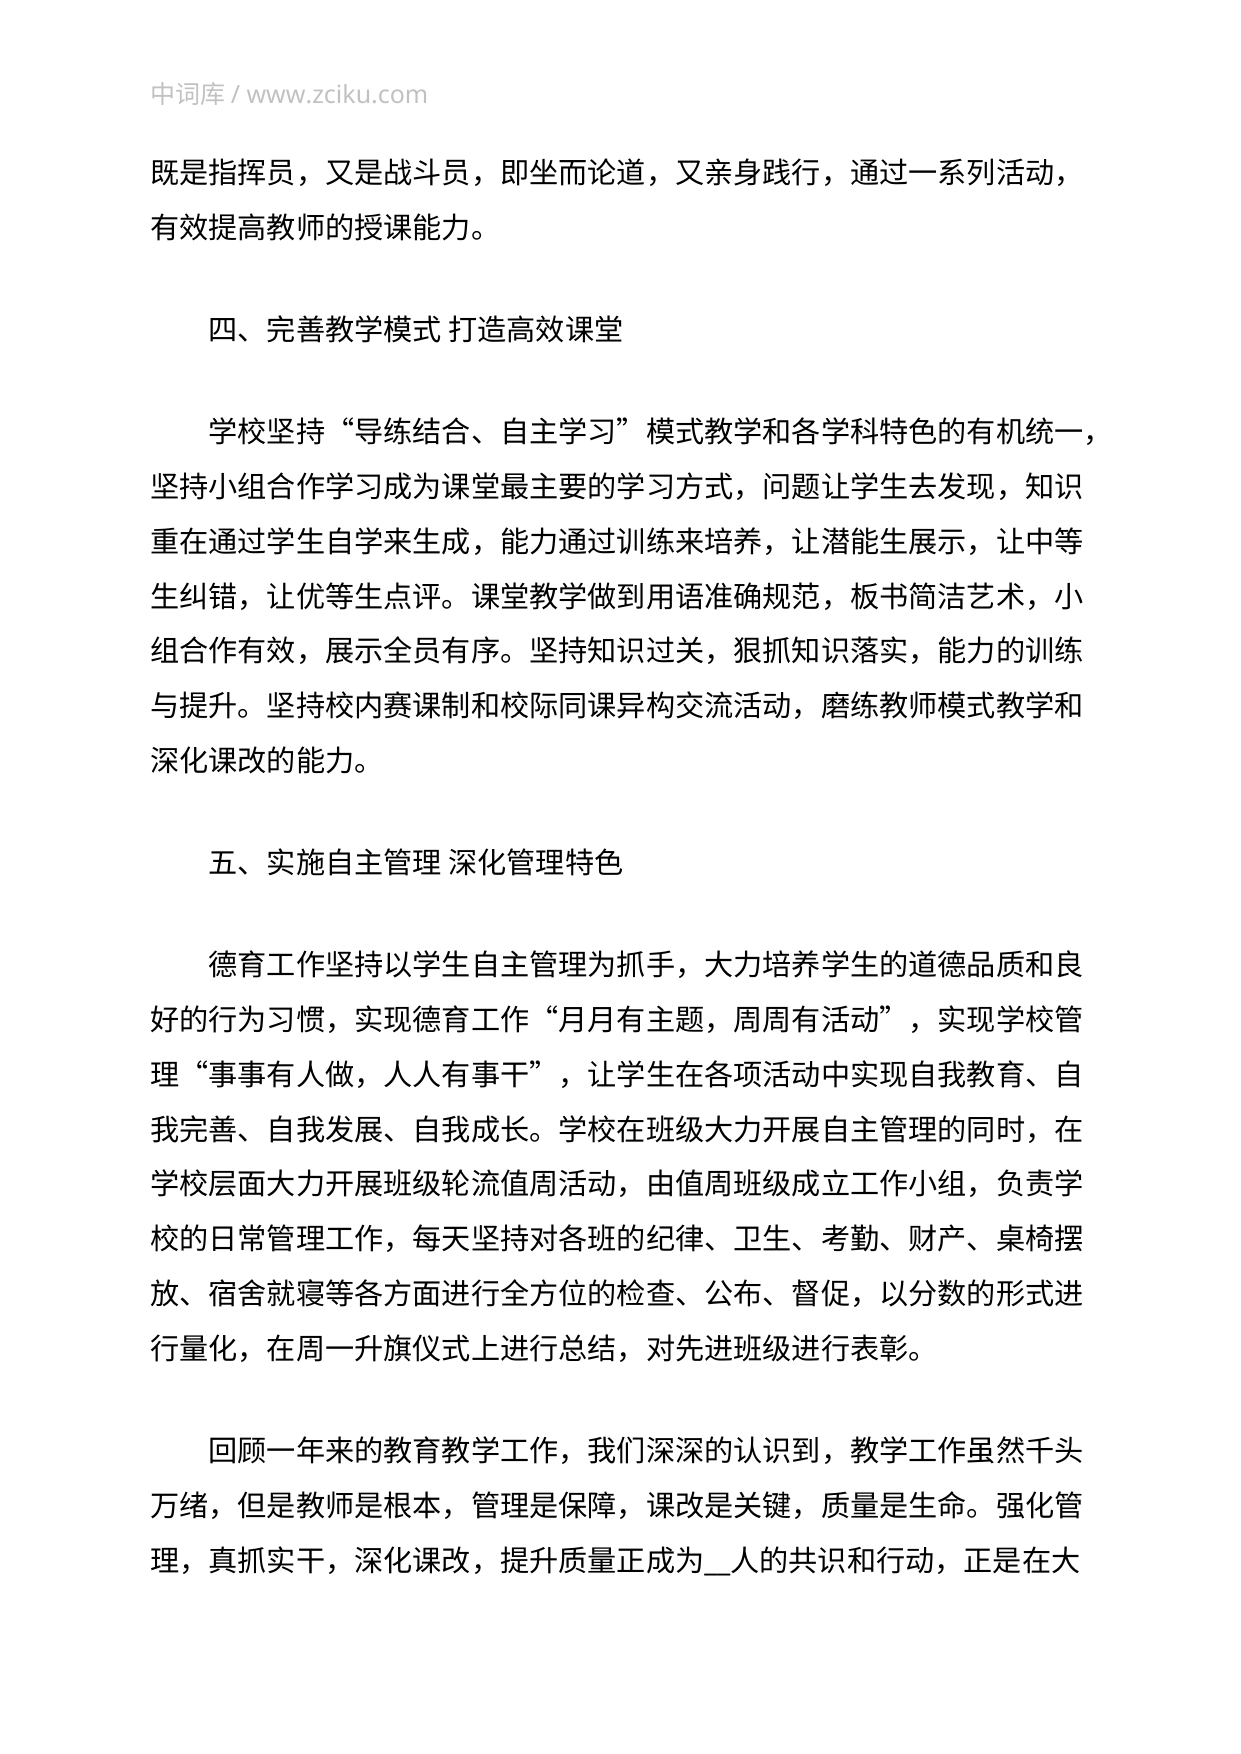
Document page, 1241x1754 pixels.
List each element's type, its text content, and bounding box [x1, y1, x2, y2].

text 学校坚持“导练结合、自主学习”模式教学和各学科特色的有机统一，坚持小组合作学习成为课堂最主要的学习方式，问题让学生去发现，知识重在通过学生自学来生成，能力通过训练来培养，让潜能生展示，让中等生纠错，让优等生点评。课堂教学做到用语准确规范，板书简洁艺术，小组合作有效，展示全员有序。坚持知识过关，狠抓知识落实，能力的训练与提升。坚持校内赛课制和校际同课异构交流活动，磨练教师模式教学和深化课改的能力。 [150, 408, 1090, 780]
text 五、实施自主管理 深化管理特色 [150, 839, 1090, 882]
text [150, 1427, 1090, 1579]
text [150, 150, 1090, 247]
text 四、完善教学模式 打造高效课堂 [150, 307, 1090, 349]
text 德育工作坚持以学生自主管理为抓手，大力培养学生的道德品质和良好的行为习惯，实现德育工作“月月有主题，周周有活动”，实现学校管理“事事有人做，人人有事干”，让学生在各项活动中实现自我教育、自我完善、自我发展、自我成长。学校在班级大力开展自主管理的同时，在学校层面大力开展班级轮流值周活动，由值周班级成立工作小组，负责学校的日常管理工作，每天坚持对各班的纪律、卫生、考勤、财产、桌椅摆放、宿舍就寝等各方面进行全方位的检查、公布、督促，以分数的形式进行量化，在周一升旗仪式上进行总结，对先进班级进行表彰。 [150, 941, 1090, 1368]
